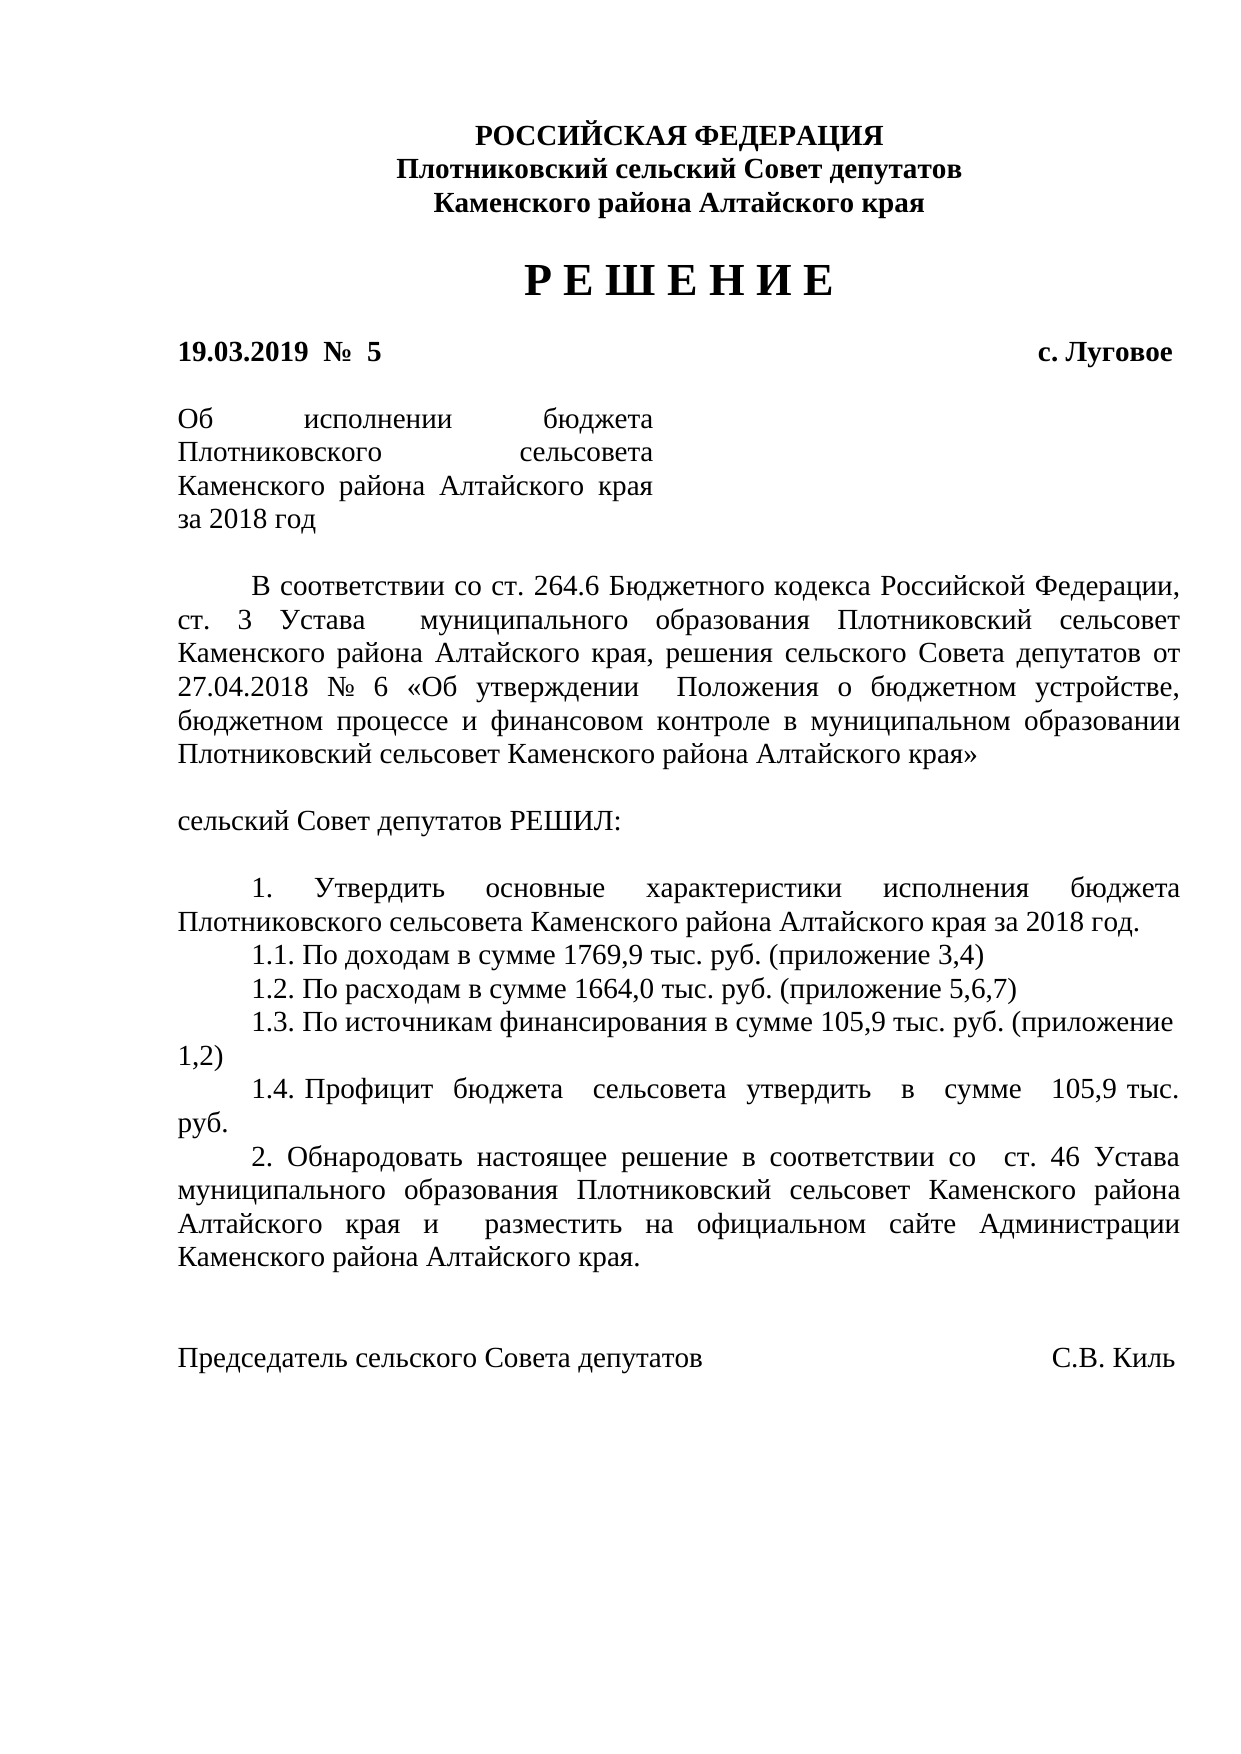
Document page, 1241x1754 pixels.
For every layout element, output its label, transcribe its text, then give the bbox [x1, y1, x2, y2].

text сельский Совет депутатов РЕШИЛ: [177, 803, 1181, 837]
text 1.2. По расходам в сумме 1664,0 тыс. руб. (приложение 5,6,7) [177, 971, 1181, 1004]
text В соответствии со ст. 264.6 Бюджетного кодекса Российской Федерации, ст. 3 Устава муниципального образования Плотниковский сельсовет Каменского района Алтайского края, решения сельского Совета депутатов от 27.04.2018 № 6 «Об утверждении Положения о бюджетном устройстве, бюджетном процессе и финансовом контроле в муниципальном образовании Плотниковский сельсовет Каменского района Алтайского края» [177, 568, 1181, 770]
text Каменского района Алтайского края [177, 185, 1181, 219]
text 1.1. По доходам в сумме 1769,9 тыс. руб. (приложение 3,4) [177, 937, 1181, 971]
table_header Об исполнении бюджета Плотниковского сельсовета Каменского района Алтайского края за 2018 год [176, 401, 664, 535]
text 1.4. Профицит бюджета сельсовета утвердить в сумме 105,9 тыс. руб. [177, 1072, 1181, 1139]
text Р Е Ш Е Н И Е [177, 252, 1181, 305]
text Плотниковский сельский Совет депутатов [177, 152, 1181, 185]
text 1.3. По источникам финансирования в сумме 105,9 тыс. руб. (приложение 1,2) [177, 1004, 1181, 1072]
text 1. Утвердить основные характеристики исполнения бюджета Плотниковского сельсовета Каменского района Алтайского края за 2018 год. [177, 870, 1181, 937]
text Председатель сельского Совета депутатов С.В. Киль [177, 1340, 1181, 1373]
text 19.03.2019 № 5 с. Луговое [177, 334, 1181, 367]
text 2. Обнародовать настоящее решение в соответствии со ст. 46 Устава муниципального образования Плотниковский сельсовет Каменского района Алтайского края и разместить на официальном сайте Администрации Каменского района Алтайского края. [177, 1139, 1181, 1273]
text РОССИЙСКАЯ ФЕДЕРАЦИЯ [177, 118, 1181, 152]
